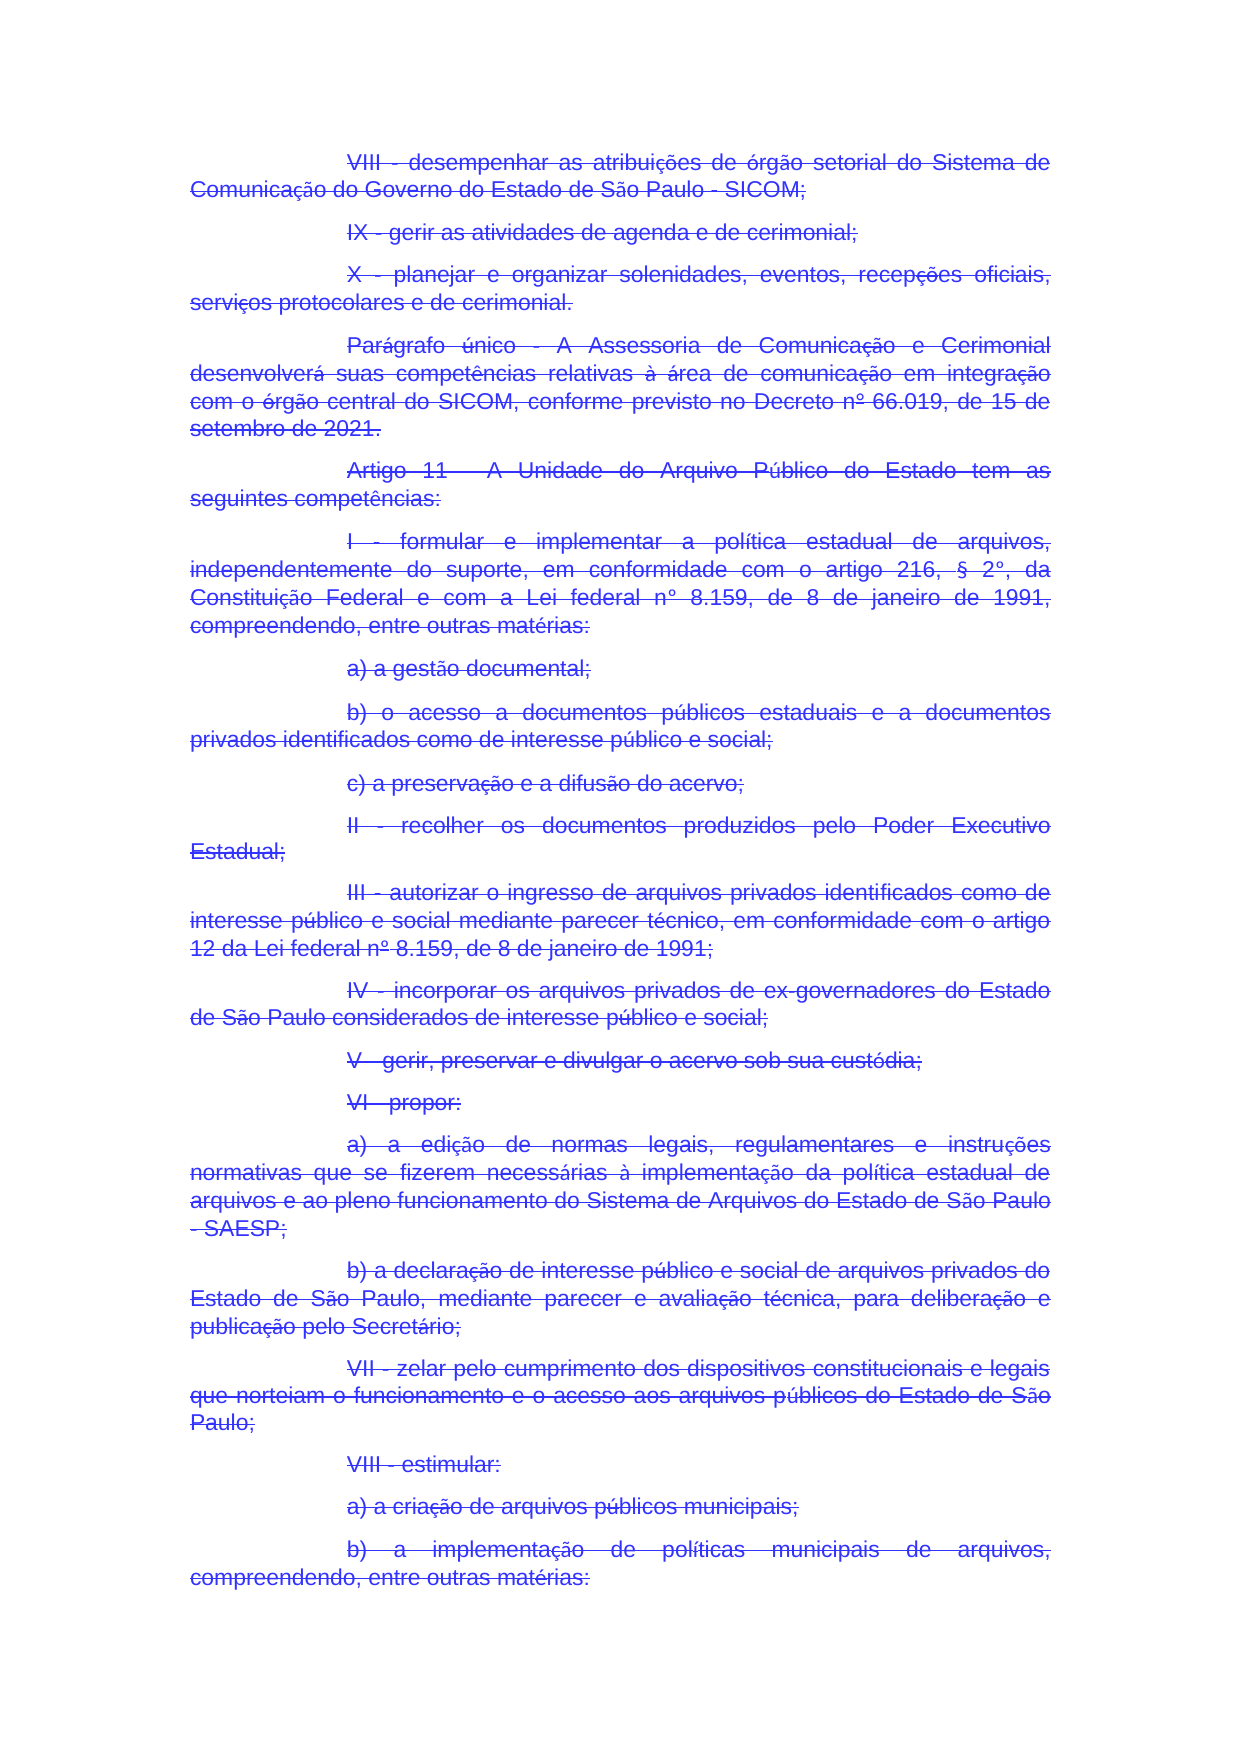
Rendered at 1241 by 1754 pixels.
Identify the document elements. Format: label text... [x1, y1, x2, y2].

text IV - incorporar os arquivos privados de ex-governadores do Estado de São Paulo considerados de interesse público e social; [190, 977, 1051, 1031]
text I - formular e implementar a política estadual de arquivos, independentemente do suporte, em conformidade com o artigo 216, § 2º, da Constituição Federal e com a Lei federal nº 8.159, de 8 de janeiro de 1991, compreendendo, entre outras matérias: [190, 600, 1051, 639]
text a) a edição de normas legais, regulamentares e instruções normativas que se ﬁzerem necessárias à implementação da política estadual de arquivos e ao pleno funcionamento do Sistema de Arquivos do Estado de São Paulo - SAESP; [190, 1203, 1051, 1241]
text III - autorizar o ingresso de arquivos privados identiﬁcados como de interesse público e social mediante parecer técnico, em conformidade com o artigo 12 da Lei federal nº 8.159, de 8 de janeiro de 1991; [190, 922, 1051, 962]
text VII - zelar pelo cumprimento dos dispositivos constitucionais e legais que norteiam o funcionamento e o acesso aos arquivos públicos do Estado de São Paulo; [190, 1398, 1051, 1436]
text Parágrafo único - A Assessoria de Comunicação e Cerimonial desenvolverá suas competências relativas à área de comunicação em integração com o órgão central do SICOM, conforme previsto no Decreto n° 66.019, de 15 de setembro de 2021. [190, 331, 1051, 374]
text a) a edição de normas legais, regulamentares e instruções normativas que se ﬁzerem necessárias à implementação da política estadual de arquivos e ao pleno funcionamento do Sistema de Arquivos do Estado de São Paulo - SAESP; [190, 1131, 1051, 1202]
text I - formular e implementar a política estadual de arquivos, independentemente do suporte, em conformidade com o artigo 216, § 2º, da Constituição Federal e com a Lei federal nº 8.159, de 8 de janeiro de 1991, compreendendo, entre outras matérias: [190, 572, 1051, 599]
text VIII - estimular: [190, 1451, 1051, 1477]
text a) a criação de arquivos públicos municipais; [190, 1492, 1051, 1520]
text Parágrafo único - A Assessoria de Comunicação e Cerimonial desenvolverá suas competências relativas à área de comunicação em integração com o órgão central do SICOM, conforme previsto no Decreto n° 66.019, de 15 de setembro de 2021. [190, 375, 1051, 441]
text VIII - desempenhar as atribuições de órgão setorial do Sistema de Comunicação do Governo do Estado de São Paulo - SICOM; [190, 148, 1051, 204]
text b) o acesso a documentos públicos estaduais e a documentos privados identiﬁcados como de interesse público e social; [190, 698, 1051, 754]
text b) a implementação de políticas municipais de arquivos, compreendendo, entre outras matérias: [190, 1535, 1051, 1591]
text a) a gestão documental; [190, 654, 1051, 683]
text III - autorizar o ingresso de arquivos privados identiﬁcados como de interesse público e social mediante parecer técnico, em conformidade com o artigo 12 da Lei federal nº 8.159, de 8 de janeiro de 1991; [190, 879, 1051, 921]
text VII - zelar pelo cumprimento dos dispositivos constitucionais e legais que norteiam o funcionamento e o acesso aos arquivos públicos do Estado de São Paulo; [190, 1355, 1051, 1397]
text VI - propor: [190, 1089, 1051, 1116]
text c) a preservação e a difusão do acervo; [190, 769, 1051, 797]
text V - gerir, preservar e divulgar o acervo sob sua custódia; [190, 1046, 1051, 1074]
text II - recolher os documentos produzidos pelo Poder Executivo Estadual; [190, 812, 1051, 864]
text I - formular e implementar a política estadual de arquivos, independentemente do suporte, em conformidade com o artigo 216, § 2º, da Constituição Federal e com a Lei federal nº 8.159, de 8 de janeiro de 1991, compreendendo, entre outras matérias: [190, 527, 1051, 571]
text b) a declaração de interesse público e social de arquivos privados do Estado de São Paulo, mediante parecer e avaliação técnica, para deliberação e publicação pelo Secretário; [190, 1300, 1051, 1340]
text Artigo 11 - A Unidade do Arquivo Público do Estado tem as seguintes competências: [190, 456, 1051, 512]
text b) a declaração de interesse público e social de arquivos privados do Estado de São Paulo, mediante parecer e avaliação técnica, para deliberação e publicação pelo Secretário; [190, 1256, 1051, 1299]
text IX - gerir as atividades de agenda e de cerimonial; [190, 219, 1051, 245]
text X - planejar e organizar solenidades, eventos, recepções oﬁciais, serviços protocolares e de cerimonial. [190, 260, 1051, 316]
